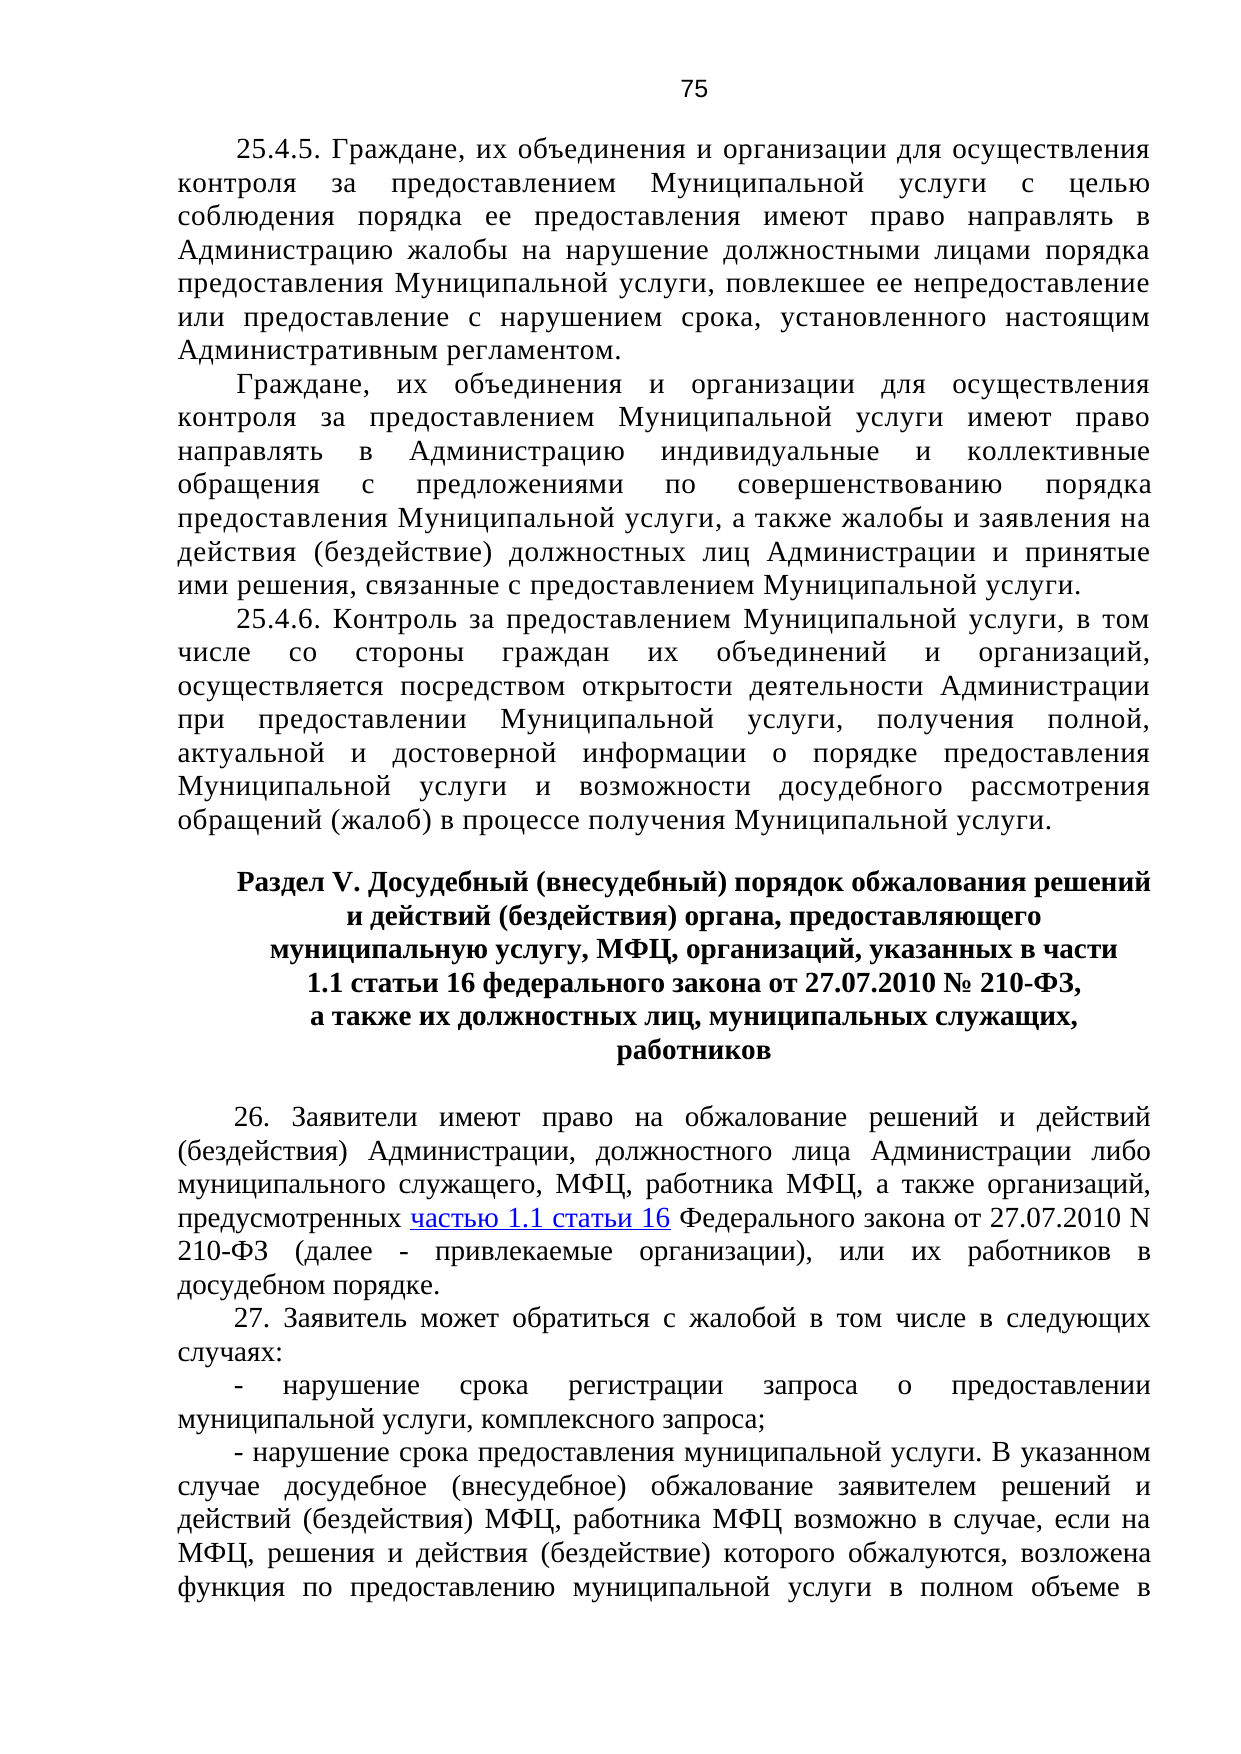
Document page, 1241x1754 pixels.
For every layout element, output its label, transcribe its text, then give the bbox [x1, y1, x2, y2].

text Граждане, их объединения и организации для осуществления контроля за предоставлением Муниципальной услуги имеют право направлять в Администрацию индивидуальные и коллективные обращения с предложениями по совершенствованию порядка предоставления Муниципальной услуги, а также жалобы и заявления на действия (бездействие) должностных лиц Администрации и принятые ими решения, связанные с предоставлением Муниципальной услуги. [177, 366, 1152, 601]
text 27. Заявитель может обратиться с жалобой в том числе в следующих случаях: [177, 1300, 1152, 1367]
text работников [177, 1032, 1152, 1066]
text 25.4.5. Граждане, их объединения и организации для осуществления контроля за предоставлением Муниципальной услуги с целью соблюдения порядка ее предоставления имеют право направлять в Администрацию жалобы на нарушение должностными лицами порядка предоставления Муниципальной услуги, повлекшее ее непредоставление или предоставление с нарушением срока, установленного настоящим Административным регламентом. [177, 131, 1152, 366]
text 25.4.6. Контроль за предоставлением Муниципальной услуги, в том числе со стороны граждан их объединений и организаций, осуществляется посредством открытости деятельности Администрации при предоставлении Муниципальной услуги, получения полной, актуальной и достоверной информации о порядке предоставления Муниципальной услуги и возможности досудебного рассмотрения обращений (жалоб) в процессе получения Муниципальной услуги. [177, 601, 1152, 836]
text - нарушение срока регистрации запроса о предоставлении муниципальной услуги, комплексного запроса; [177, 1367, 1152, 1434]
text 1.1 статьи 16 федерального закона от 27.07.2010 № 210-ФЗ, [177, 965, 1152, 998]
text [177, 1434, 1152, 1602]
text 26. Заявители имеют право на обжалование решений и действий (бездействия) Администрации, должностного лица Администрации либо муниципального служащего, МФЦ, работника МФЦ, а также организаций, предусмотренных частью 1.1 статьи 16 Федерального закона от 27.07.2010 N 210-ФЗ (далее - привлекаемые организации), или их работников в досудебном порядке. [177, 1099, 1152, 1300]
text Раздел V. Досудебный (внесудебный) порядок обжалования решений [177, 864, 1152, 898]
text муниципальную услугу, МФЦ, организаций, указанных в части [177, 931, 1152, 965]
text и действий (бездействия) органа, предоставляющего [177, 898, 1152, 931]
text а также их должностных лиц, муниципальных служащих, [177, 998, 1152, 1032]
